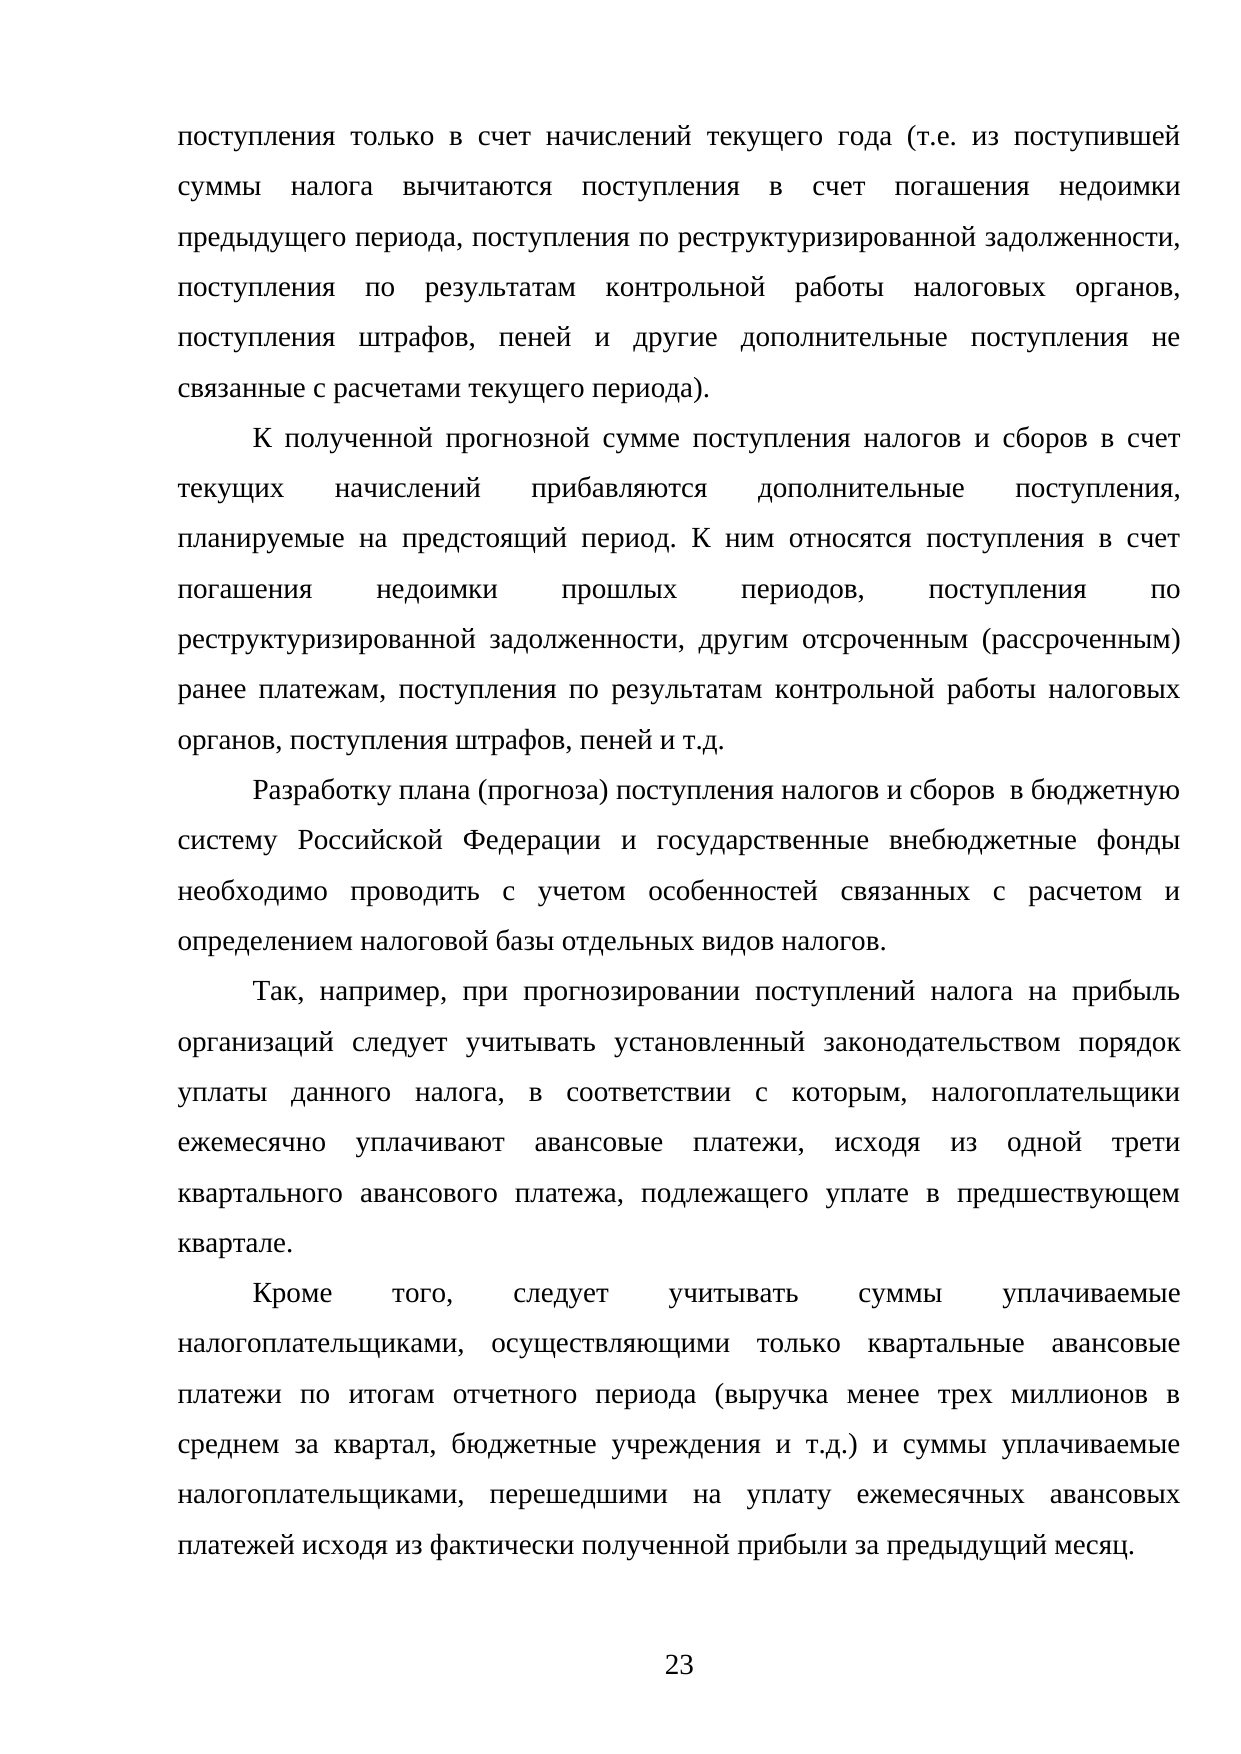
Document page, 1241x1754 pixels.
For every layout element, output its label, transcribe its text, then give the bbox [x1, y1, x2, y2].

text К полученной прогнозной сумме поступления налогов и сборов в счет текущих начислений прибавляются дополнительные поступления, планируемые на предстоящий период. К ним относятся поступления в счет погашения недоимки прошлых периодов, поступления по реструктуризированной задолженности, другим отсроченным (рассроченным) ранее платежам, поступления по результатам контрольной работы налоговых органов, поступления штрафов, пеней и т.д. [177, 420, 1181, 755]
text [177, 118, 1181, 403]
text Так, например, при прогнозировании поступлений налога на прибыль организаций следует учитывать установленный законодательством порядок уплаты данного налога, в соответствии с которым, налогоплательщики ежемесячно уплачивают авансовые платежи, исходя из одной трети квартального авансового платежа, подлежащего уплате в предшествующем квартале. [177, 973, 1181, 1258]
text Кроме того, следует учитывать суммы уплачиваемые налогоплательщиками, осуществляющими только квартальные авансовые платежи по итогам отчетного периода (выручка менее трех миллионов в среднем за квартал, бюджетные учреждения и т.д.) и суммы уплачиваемые налогоплательщиками, перешедшими на уплату ежемесячных авансовых платежей исходя из фактически полученной прибыли за предыдущий месяц. [177, 1275, 1181, 1560]
text Разработку плана (прогноза) поступления налогов и сборов в бюджетную систему Российской Федерации и государственные внебюджетные фонды необходимо проводить с учетом особенностей связанных с расчетом и определением налоговой базы отдельных видов налогов. [177, 772, 1181, 957]
